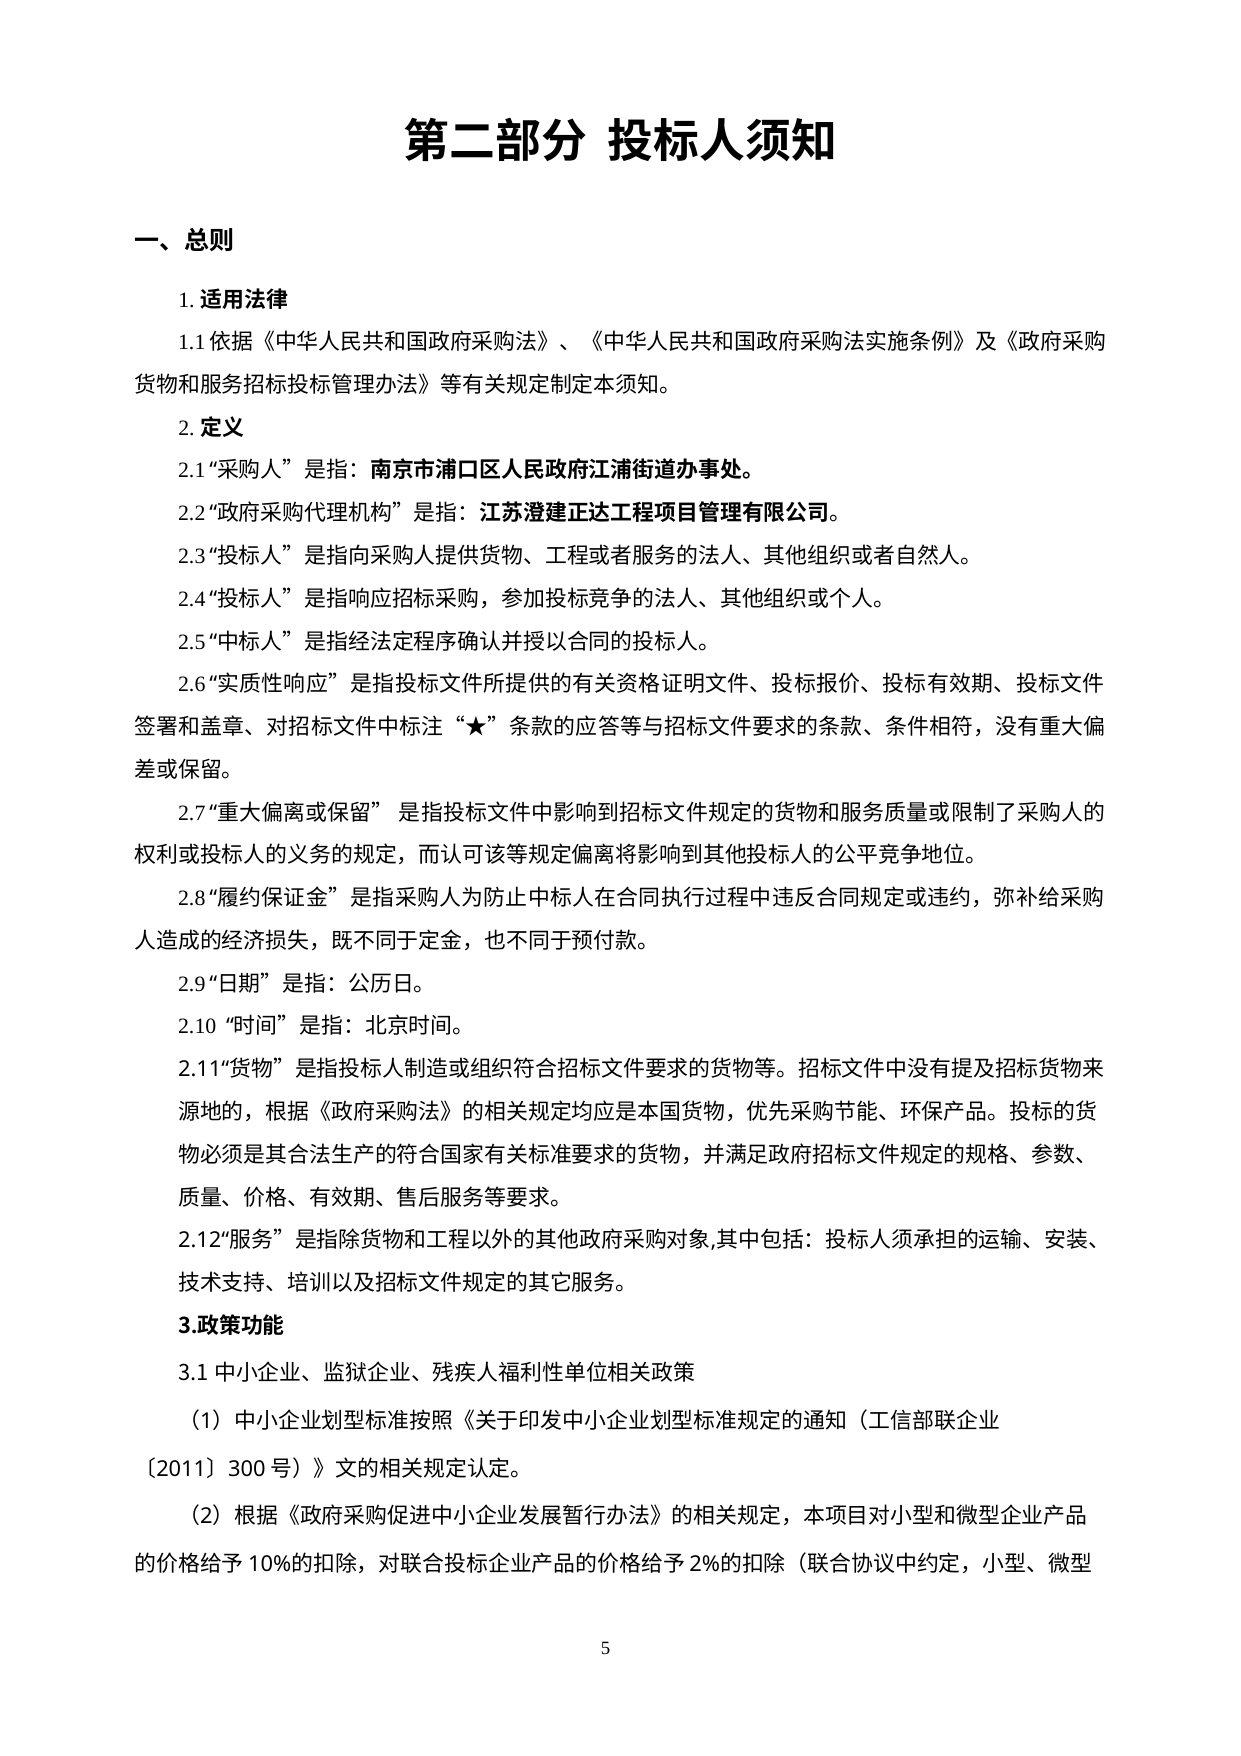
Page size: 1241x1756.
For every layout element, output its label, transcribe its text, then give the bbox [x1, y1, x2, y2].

list “投标人”是指向采购人提供货物、工程或者服务的法人、其他组织或者自然人。 [134, 538, 1106, 570]
list 依据《中华人民共和国政府采购法》、《中华人民共和国政府采购法实施条例》及《政府采购货物和服务招标投标管理办法》等有关规定制定本须知。 [134, 324, 1106, 399]
text 2.12“服务”是指除货物和工程以外的其他政府采购对象,其中包括：投标人须承担的运输、安装、技术支持、培训以及招标文件规定的其它服务。 [178, 1222, 1106, 1297]
list 定义 [134, 410, 1106, 441]
text 2.11“货物”是指投标人制造或组织符合招标文件要求的货物等。招标文件中没有提及招标货物来源地的，根据《政府采购法》的相关规定均应是本国货物，优先采购节能、环保产品。投标的货物必须是其合法生产的符合国家有关标准要求的货物，并满足政府招标文件规定的规格、参数、质量、价格、有效期、售后服务等要求。 [178, 1051, 1106, 1211]
list “投标人”是指响应招标采购，参加投标竞争的法人、其他组织或个人。 [134, 581, 1106, 613]
list “采购人”是指：南京市浦口区人民政府江浦街道办事处。 [134, 452, 1106, 484]
list “中标人”是指经法定程序确认并授以合同的投标人。 [134, 624, 1106, 655]
list “日期”是指：公历日。 [134, 966, 1106, 997]
subtitle 一、总则 [134, 220, 1106, 256]
list “重大偏离或保留” 是指投标文件中影响到招标文件规定的货物和服务质量或限制了采购人的权利或投标人的义务的规定，而认可该等规定偏离将影响到其他投标人的公平竞争地位。 [134, 795, 1106, 869]
list “实质性响应”是指投标文件所提供的有关资格证明文件、投标报价、投标有效期、投标文件签署和盖章、对招标文件中标注“★”条款的应答等与招标文件要求的条款、条件相符，没有重大偏差或保留。 [134, 666, 1106, 784]
text 3.1 中小企业、监狱企业、残疾人福利性单位相关政策 [134, 1355, 1106, 1387]
text （1）中小企业划型标准按照《关于印发中小企业划型标准规定的通知（工信部联企业〔2011〕300号）》文的相关规定认定。 [134, 1403, 1106, 1482]
list “时间”是指：北京时间。 [134, 1008, 1106, 1040]
list “履约保证金”是指采购人为防止中标人在合同执行过程中违反合同规定或违约，弥补给采购人造成的经济损失，既不同于定金，也不同于预付款。 [134, 880, 1106, 955]
list “政府采购代理机构”是指：江苏澄建正达工程项目管理有限公司。 [134, 495, 1106, 527]
text 3.政策功能 [134, 1308, 1106, 1339]
list 适用法律 [134, 282, 1106, 313]
subtitle 第二部分 投标人须知 [134, 104, 1106, 171]
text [134, 1498, 1106, 1577]
